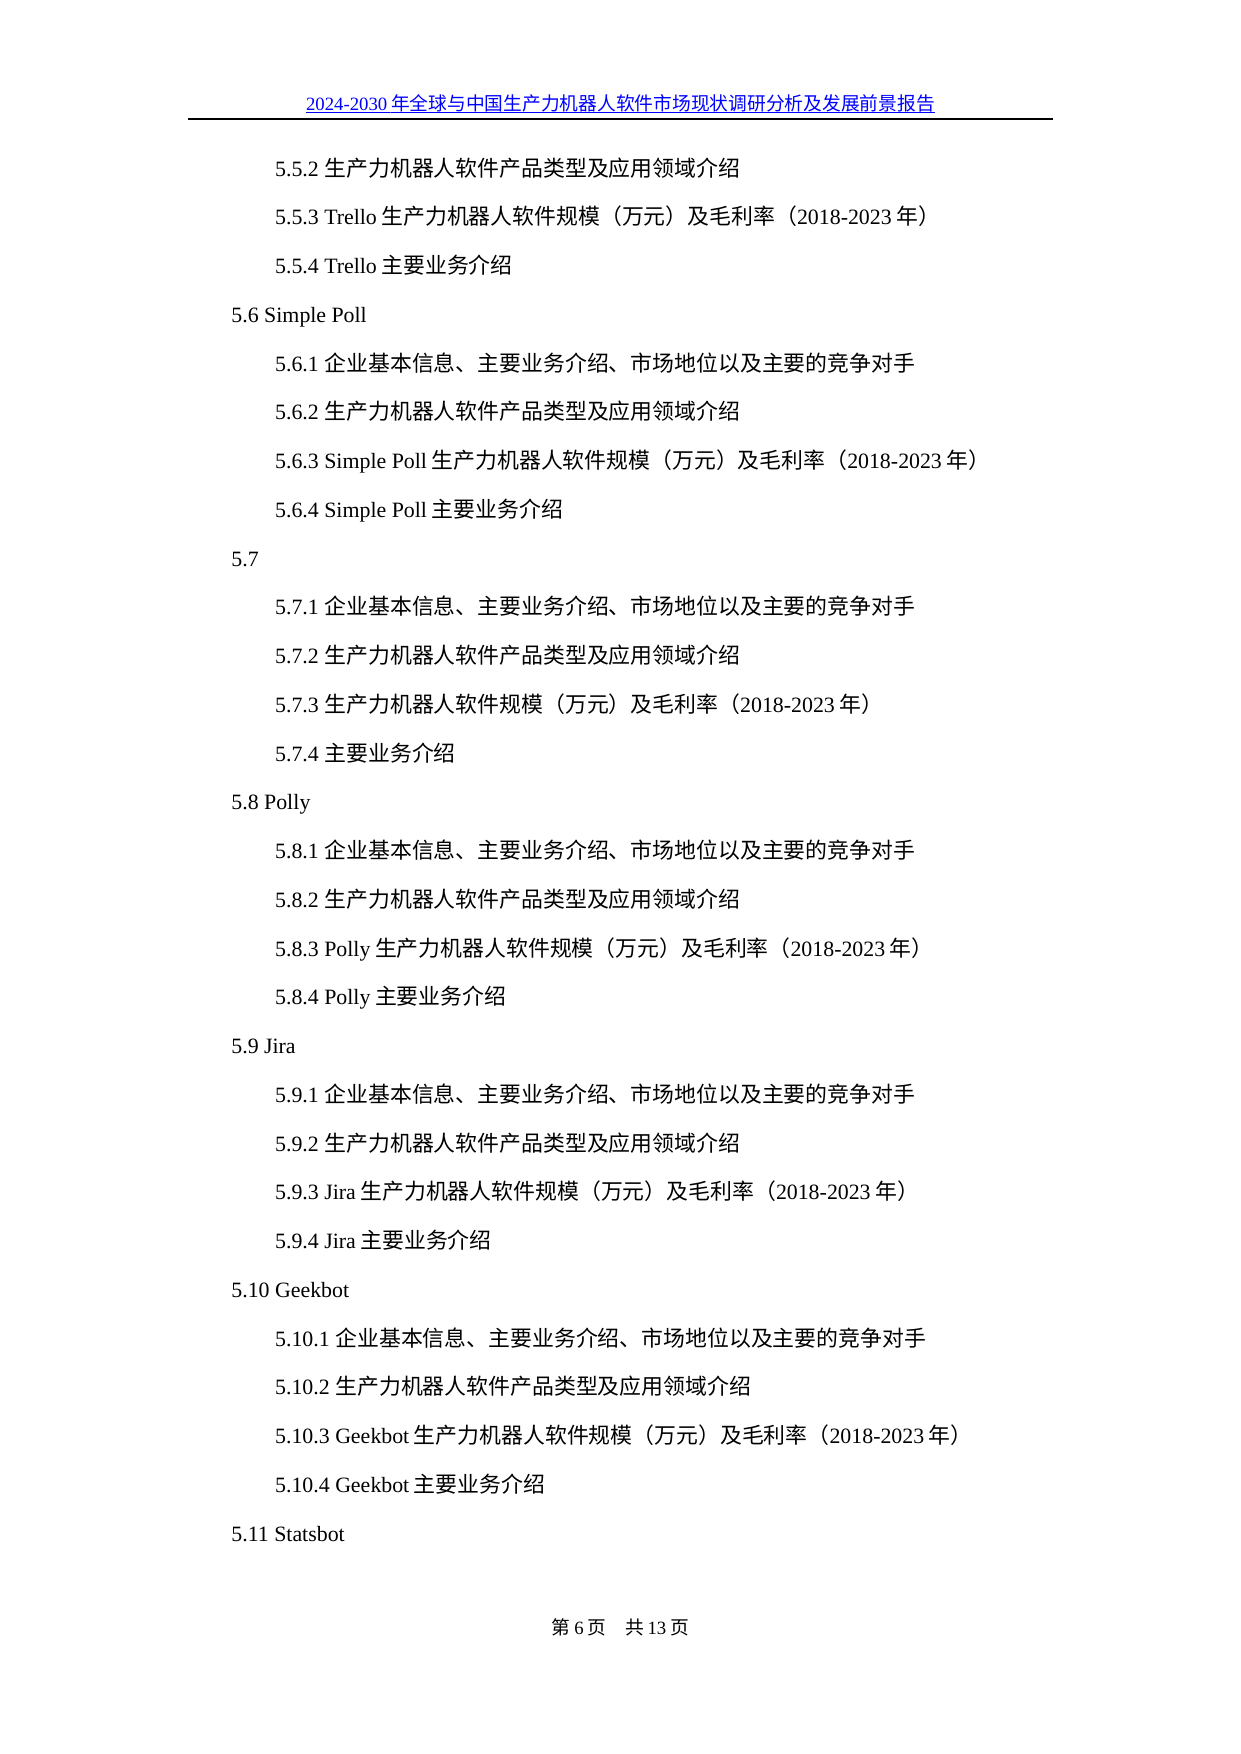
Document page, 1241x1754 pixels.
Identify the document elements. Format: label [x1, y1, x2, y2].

text [187, 150, 1053, 1548]
